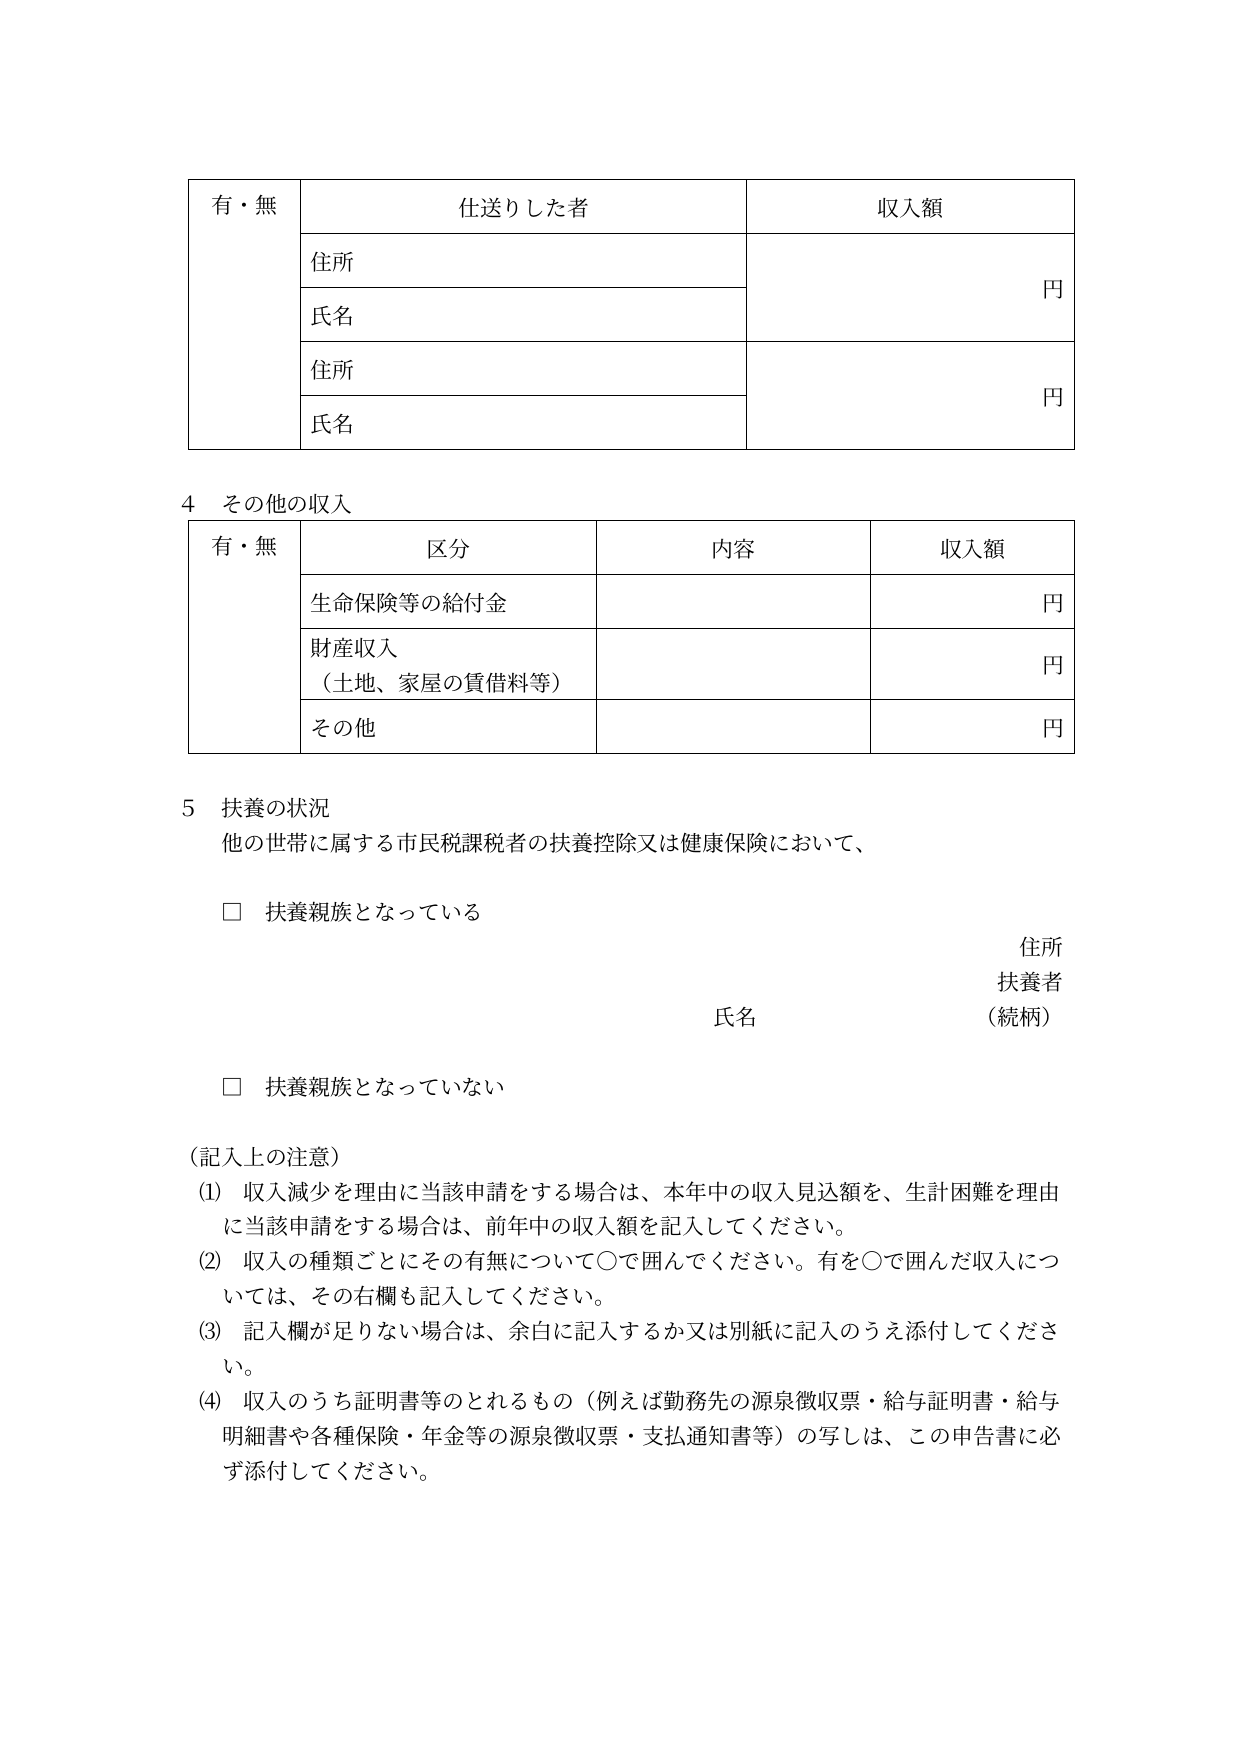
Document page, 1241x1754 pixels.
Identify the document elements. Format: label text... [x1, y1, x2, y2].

text 住所 [177, 929, 1063, 964]
text （記入上の注意） [177, 1138, 1063, 1173]
table_cell 円 [871, 700, 1074, 753]
text ５ 扶養の状況 [177, 789, 1063, 824]
table_header 収入額 [747, 180, 1074, 233]
table_cell 円 [871, 575, 1074, 628]
text ⑶ 記入欄が足りない場合は、余白に記入するか又は別紙に記入のうえ添付してください。 [177, 1313, 1063, 1382]
text ⑴ 収入減少を理由に当該申請をする場合は、本年中の収入見込額を、生計困難を理由に当該申請をする場合は、前年中の収入額を記入してください。 [177, 1173, 1063, 1243]
text ⑵ 収入の種類ごとにその有無について○で囲んでください。有を○で囲んだ収入については、その右欄も記入してください。 [177, 1243, 1063, 1313]
table_cell [597, 575, 870, 628]
text 氏名 （続柄） [177, 998, 1063, 1033]
table_header 有・無 [189, 180, 300, 449]
table_cell [597, 700, 870, 753]
table_cell 氏名 [301, 288, 746, 341]
text □ 扶養親族となっている [177, 894, 1063, 929]
text ４ その他の収入 [177, 485, 1063, 520]
table_header 内容 [597, 521, 870, 574]
text ⑷ 収入のうち証明書等のとれるもの（例えば勤務先の源泉徴収票・給与証明書・給与明細書や各種保険・年金等の源泉徴収票・支払通知書等）の写しは、この申告書に必ず添付してください。 [177, 1382, 1063, 1487]
text 扶養者 [177, 964, 1063, 998]
table_cell 円 [747, 342, 1074, 449]
table_cell 円 [871, 629, 1074, 699]
table_cell 氏名 [301, 396, 746, 449]
text 他の世帯に属する市民税課税者の扶養控除又は健康保険において、 [177, 824, 1063, 859]
table_cell 円 [747, 234, 1074, 341]
table_header 有・無 [189, 521, 300, 753]
table_header 区分 [301, 521, 596, 574]
table_cell 生命保険等の給付金 [301, 575, 596, 628]
table_cell 住所 [301, 234, 746, 287]
text □ 扶養親族となっていない [177, 1068, 1063, 1103]
table_cell [597, 629, 870, 699]
table_header 仕送りした者 [301, 180, 746, 233]
table_cell 住所 [301, 342, 746, 395]
table_cell 財産収入 （土地、家屋の賃借料等） [301, 629, 596, 699]
table_cell その他 [301, 700, 596, 753]
table_header 収入額 [871, 521, 1074, 574]
